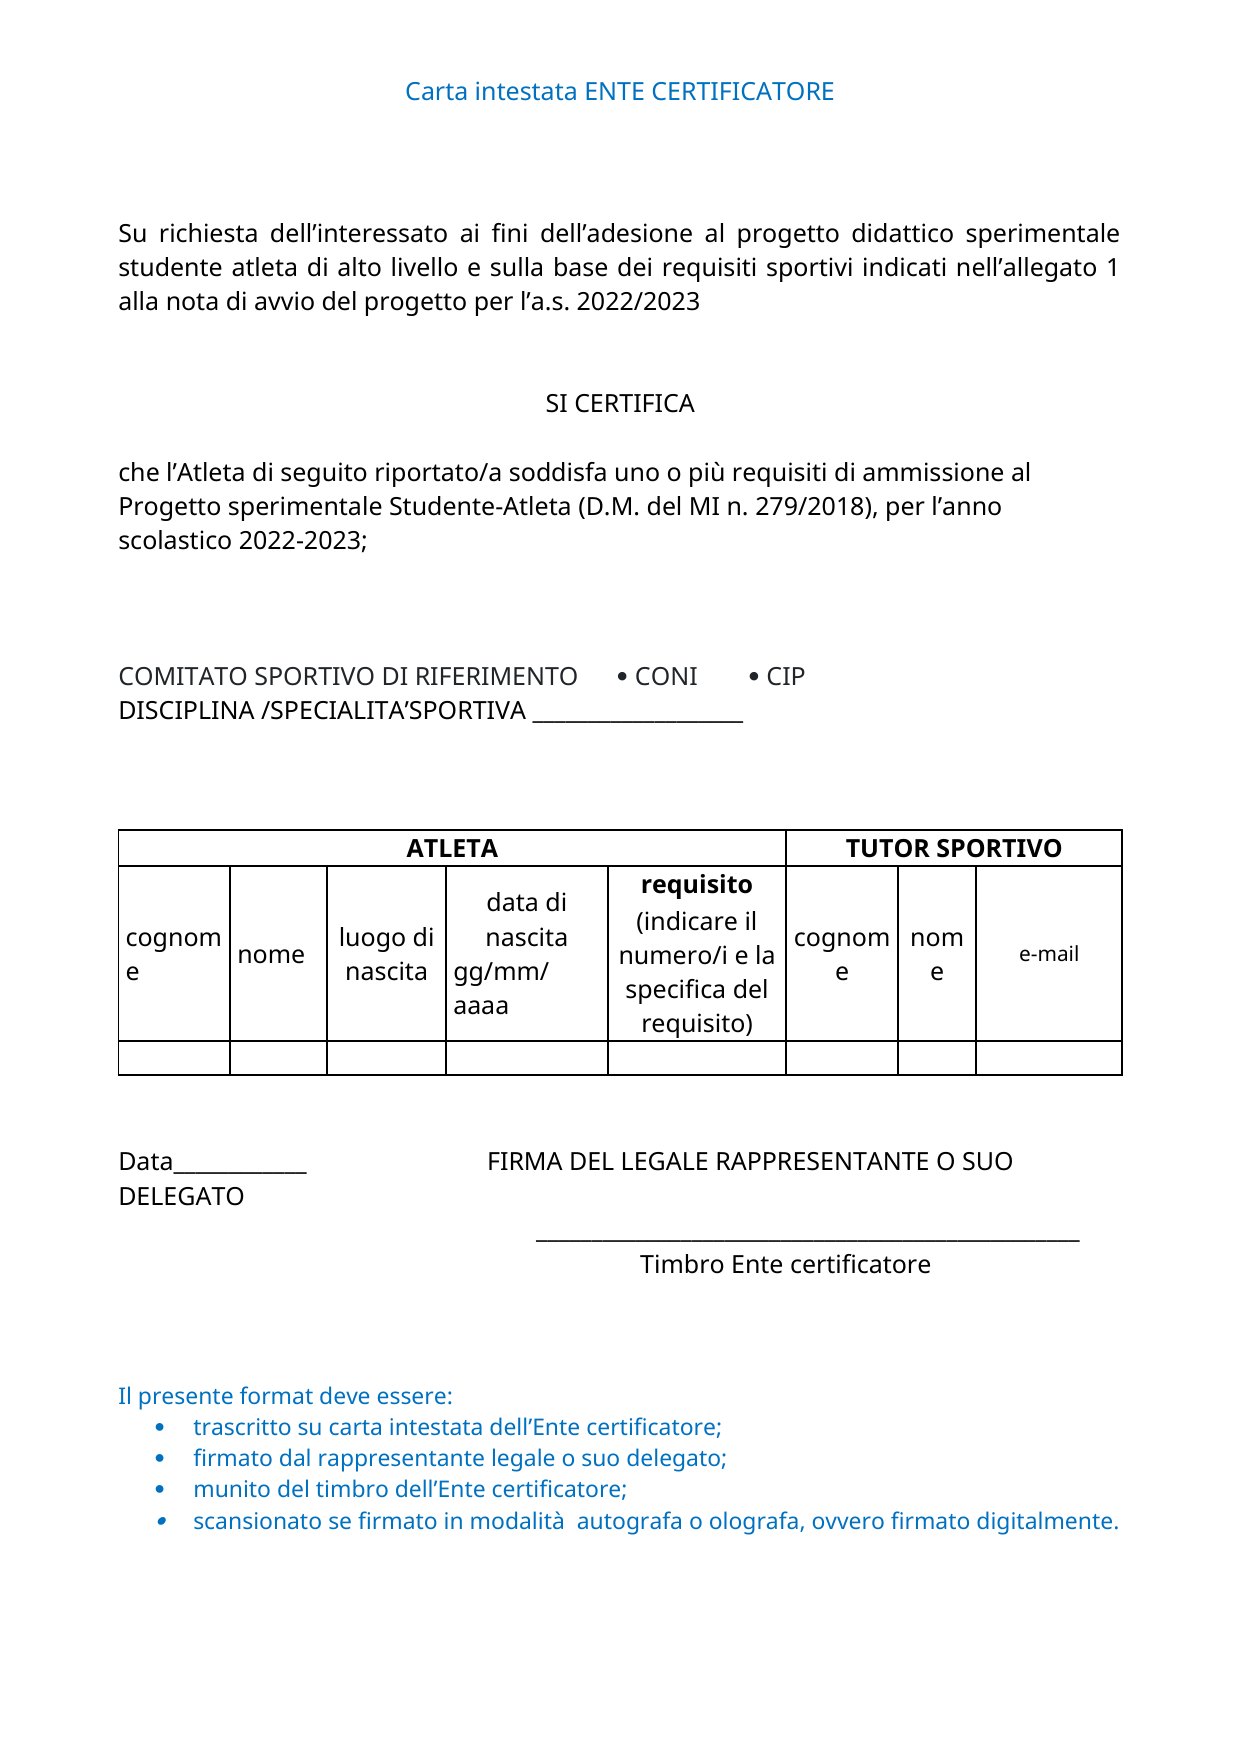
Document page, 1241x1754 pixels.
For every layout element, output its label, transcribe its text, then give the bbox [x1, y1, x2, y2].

table_cell [119, 1042, 229, 1074]
table_cell cognome [787, 867, 897, 1039]
table_cell e-mail [977, 867, 1121, 1039]
table_cell [231, 1042, 326, 1074]
text che l’Atleta di seguito riportato/a soddisfa uno o più requisiti di ammissione al Progetto sperimentale Studente-Atleta (D.M. del MI n. 279/2018), per l’anno scolastico 2022-2023; [118, 454, 1122, 556]
table_cell (indicare il numero/i e la specifica del requisito) [609, 901, 785, 1039]
table_cell [787, 1042, 897, 1074]
text Su richiesta dell’interessato ai fini dell’adesione al progetto didattico sperimentale studente atleta di alto livello e sulla base dei requisiti sportivi indicati nell’allegato 1 alla nota di avvio del progetto per l’a.s. 2022/2023 [118, 216, 1122, 318]
table_cell data di nascita gg/mm/aaaa [447, 867, 607, 1039]
list scansionato se firmato in modalità autografa o olografa, ovvero firmato digitalmente. [156, 1505, 1122, 1536]
table_cell [609, 1042, 785, 1074]
text SI CERTIFICA [118, 386, 1122, 420]
table_cell nome [231, 867, 326, 1039]
text Data____________ FIRMA DEL LEGALE RAPPRESENTANTE O SUO DELEGATO [118, 1144, 1122, 1212]
text Il presente format deve essere: [118, 1380, 1122, 1411]
table_cell cognome [119, 867, 229, 1039]
table_cell luogo di nascita [328, 867, 445, 1039]
list firmato dal rappresentante legale o suo delegato; [156, 1442, 1122, 1473]
table_cell [447, 1042, 607, 1074]
table_header TUTOR SPORTIVO [787, 831, 1121, 865]
text Timbro Ente certificatore [118, 1246, 1122, 1280]
list trascritto su carta intestata dell’Ente certificatore; [156, 1411, 1122, 1442]
table_cell nome [899, 867, 975, 1039]
table_cell requisito [609, 867, 785, 901]
table_cell [977, 1042, 1121, 1074]
text COMITATO SPORTIVO DI RIFERIMENTO CONI CIP [118, 658, 1122, 693]
text _________________________________________________ [118, 1212, 1122, 1246]
table_header ATLETA [119, 831, 785, 865]
list munito del timbro dell’Ente certificatore; [156, 1473, 1122, 1505]
table_cell [328, 1042, 445, 1074]
text DISCIPLINA /SPECIALITA’SPORTIVA ___________________ [118, 693, 1122, 727]
table_cell [899, 1042, 975, 1074]
